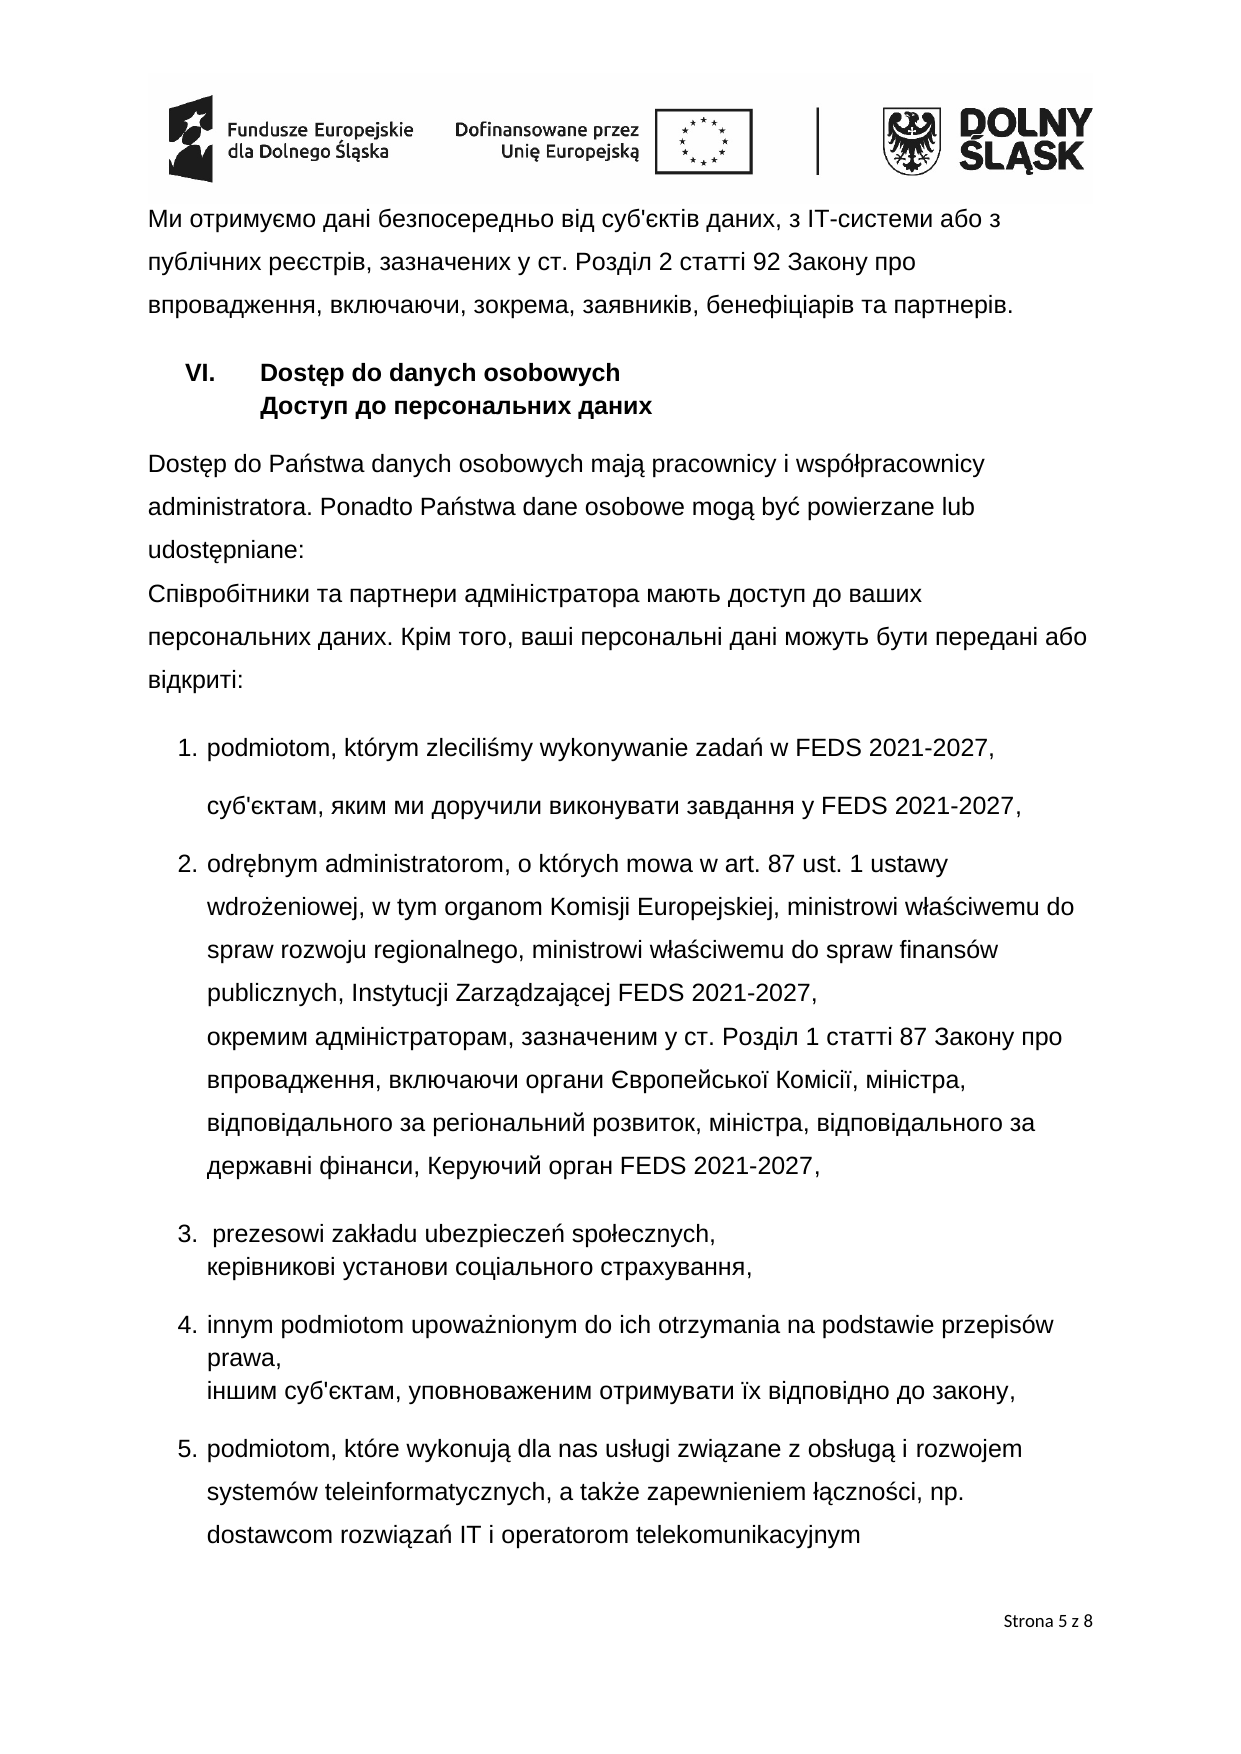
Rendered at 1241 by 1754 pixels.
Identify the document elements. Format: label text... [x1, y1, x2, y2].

text Ми отримуємо дані безпосередньо від суб'єктів даних, з ІТ-системи або з публічних реєстрів, зазначених у ст. Розділ 2 статті 92 Закону про впровадження, включаючи, зокрема, заявників, бенефіціарів та партнерів. [148, 204, 1093, 319]
list podmiotom, którym zleciliśmy wykonywanie zadań w FEDS 2021-2027, [177, 733, 1093, 762]
list prezesowi zakładu ubezpieczeń społecznych, [177, 1219, 1093, 1248]
text іншим суб'єктам, уповноваженим отримувати їх відповідно до закону, [207, 1376, 1093, 1405]
text суб'єктам, яким ми доручили виконувати завдання у FEDS 2021-2027, [207, 791, 1093, 820]
list podmiotom, które wykonują dla nas usługi związane z obsługą i rozwojem systemów teleinformatycznych, a także zapewnieniem łączności, np. dostawcom rozwiązań IT i operatorom telekomunikacyjnym [177, 1434, 1093, 1549]
text керівникові установи соціального страхування, [207, 1252, 1093, 1281]
text Dostęp do Państwa danych osobowych mają pracownicy i współpracownicy administratora. Ponadto Państwa dane osobowe mogą być powierzane lub udostępniane: [148, 449, 1093, 564]
text Доступ до персональних даних [260, 391, 1093, 420]
list odrębnym administratorom, o których mowa w art. 87 ust. 1 ustawy wdrożeniowej, w tym organom Komisji Europejskiej, ministrowi właściwemu do spraw rozwoju regionalnego, ministrowi właściwemu do spraw finansów publicznych, Instytucji Zarządzającej FEDS 2021-2027, [177, 849, 1093, 1007]
list Dostęp do danych osobowych [185, 358, 1093, 387]
text Співробітники та партнери адміністратора мають доступ до ваших персональних даних. Крім того, ваші персональні дані можуть бути передані або відкриті: [148, 578, 1093, 693]
text окремим адміністраторам, зазначеним у ст. Розділ 1 статті 87 Закону про впровадження, включаючи органи Європейської Комісії, міністра, відповідального за регіональний розвиток, міністра, відповідального за державні фінанси, Керуючий орган FEDS 2021-2027, [207, 1021, 1093, 1179]
list innym podmiotom upoważnionym do ich otrzymania na podstawie przepisów prawa, [177, 1310, 1093, 1372]
picture [147, 73, 1093, 204]
